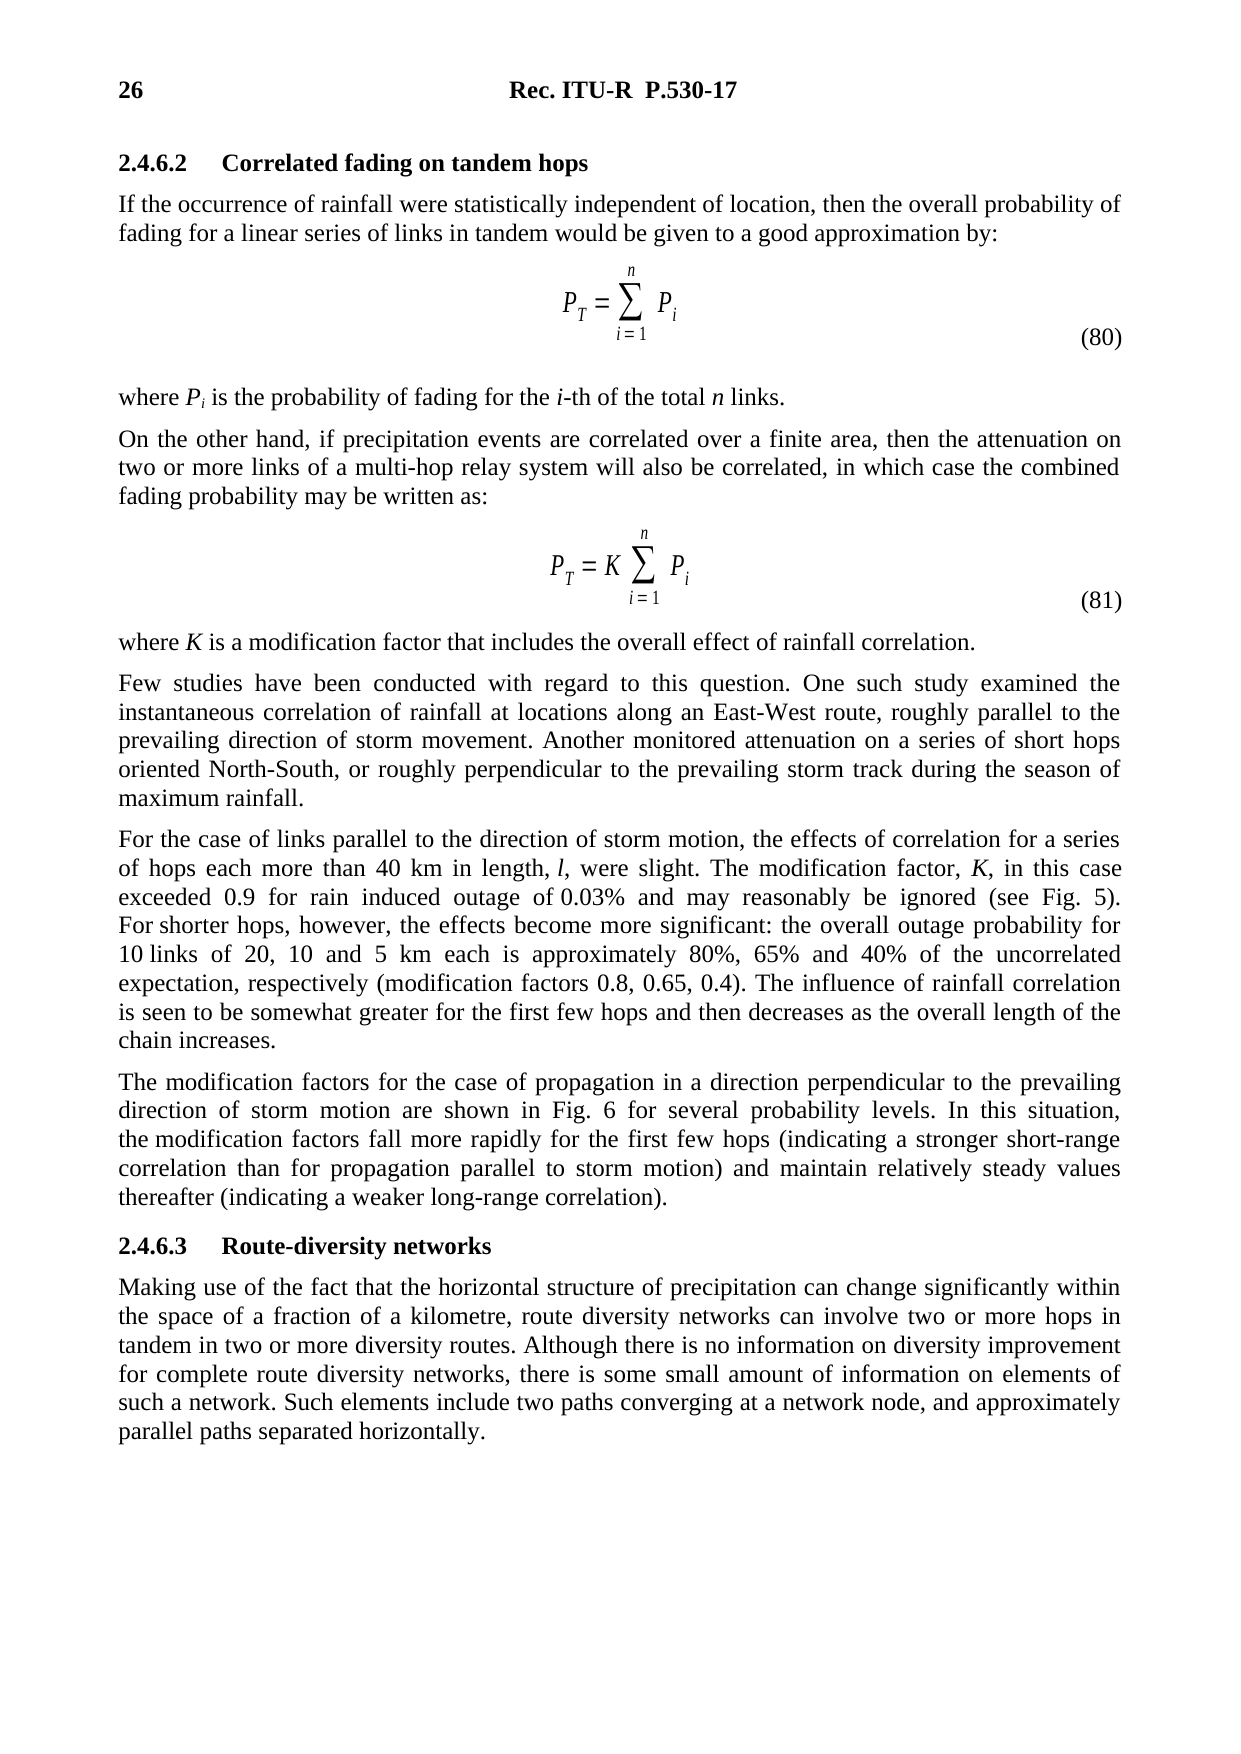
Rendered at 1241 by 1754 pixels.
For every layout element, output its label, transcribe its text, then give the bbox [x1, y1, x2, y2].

text where K is a modification factor that includes the overall effect of rainfall correlation. [118, 627, 1122, 655]
text (81) [118, 522, 1122, 614]
subtitle 2.4.6.3 Route-diversity networks [118, 1231, 1122, 1260]
text For the case of links parallel to the direction of storm motion, the effects of correlation for a series of hops each more than 40 km in length, l, were slight. The modification factor, K, in this case exceeded 0.9 for rain induced outage of 0.03% and may reasonably be ignored (see Fig. 5). For shorter hops, however, the effects become more significant: the overall outage probability for 10 links of 20, 10 and 5 km each is approximately 80%, 65% and 40% of the uncorrelated expectation, respectively (modification factors 0.8, 0.65, 0.4). The influence of rainfall correlation is seen to be somewhat greater for the first few hops and then decreases as the overall length of the chain increases. [118, 824, 1122, 1054]
text The modification factors for the case of propagation in a direction perpendicular to the prevailing direction of storm motion are shown in Fig. 6 for several probability levels. In this situation, the modification factors fall more rapidly for the first few hops (indicating a stronger short-range correlation than for propagation parallel to storm motion) and maintain relatively steady values thereafter (indicating a weaker long-range correlation). [118, 1067, 1122, 1210]
text On the other hand, if precipitation events are correlated over a finite area, then the attenuation on two or more links of a multi-hop relay system will also be correlated, in which case the combined fading probability may be written as: [118, 424, 1122, 510]
text where Pi is the probability of fading for the i-th of the total n links. [118, 382, 1122, 411]
text (80) [118, 259, 1122, 351]
text Making use of the fact that the horizontal structure of precipitation can change significantly within the space of a fraction of a kilometre, route diversity networks can involve two or more hops in tandem in two or more diversity routes. Although there is no information on diversity improvement for complete route diversity networks, there is some small amount of information on elements of such a network. Such elements include two paths converging at a network node, and approximately parallel paths separated horizontally. [118, 1272, 1122, 1445]
text If the occurrence of rainfall were statistically independent of location, then the overall probability of fading for a linear series of links in tandem would be given to a good approximation by: [118, 189, 1122, 246]
text Few studies have been conducted with regard to this question. One such study examined the instantaneous correlation of rainfall at locations along an East-West route, roughly parallel to the prevailing direction of storm movement. Another monitored attenuation on a series of short hops oriented North-South, or roughly perpendicular to the prevailing storm track during the season of maximum rainfall. [118, 668, 1122, 812]
subtitle 2.4.6.2 Correlated fading on tandem hops [118, 148, 1122, 176]
